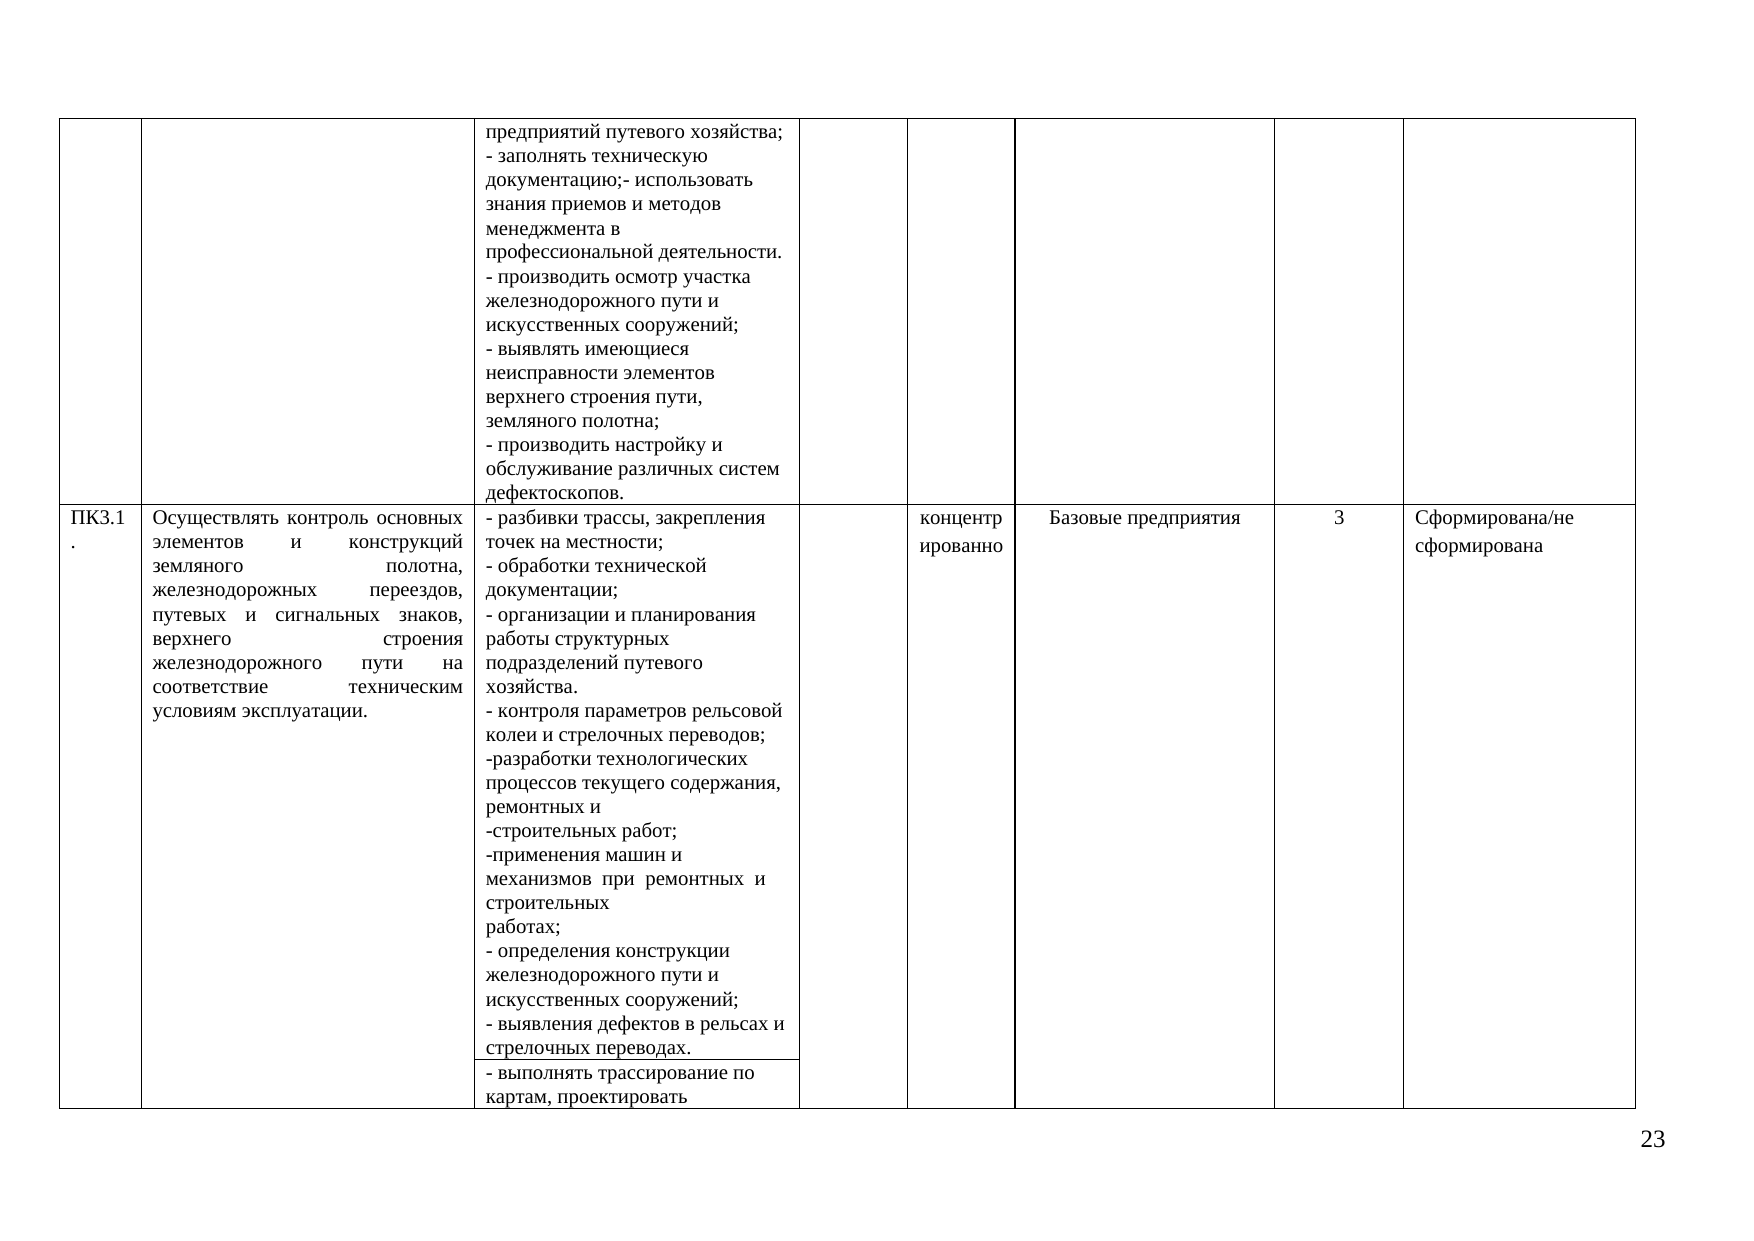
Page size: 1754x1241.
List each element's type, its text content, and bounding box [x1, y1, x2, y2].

table_cell - разбивки трассы, закрепления точек на местности; - обработки технической документации; - организации и планирования работы структурных подразделений путевого хозяйства. - контроля параметров рельсовой колеи и стрелочных переводов; -разработки технологических процессов текущего содержания, ремонтных и -строительных работ; -применения машин и механизмов при ремонтных и строительных работах; - определения конструкции железнодорожного пути и искусственных сооружений; - выявления дефектов в рельсах и стрелочных переводах. [475, 505, 799, 1059]
table_cell Базовые предприятия [1016, 505, 1274, 1108]
table_cell Осуществлять контроль основных элементов и конструкций земляного полотна, железнодорожных переездов, путевых и сигнальных знаков, верхнего строения железнодорожного пути на соответствие техническим условиям эксплуатации. [142, 505, 474, 1108]
table_cell концентрированно [908, 505, 1014, 1108]
table_cell ПК3.1. [60, 505, 141, 1108]
table_cell Сформирована/не сформирована [1404, 505, 1635, 1108]
table_cell [800, 505, 907, 1108]
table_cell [475, 119, 799, 504]
table_cell 3 [1275, 505, 1403, 1108]
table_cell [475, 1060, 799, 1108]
